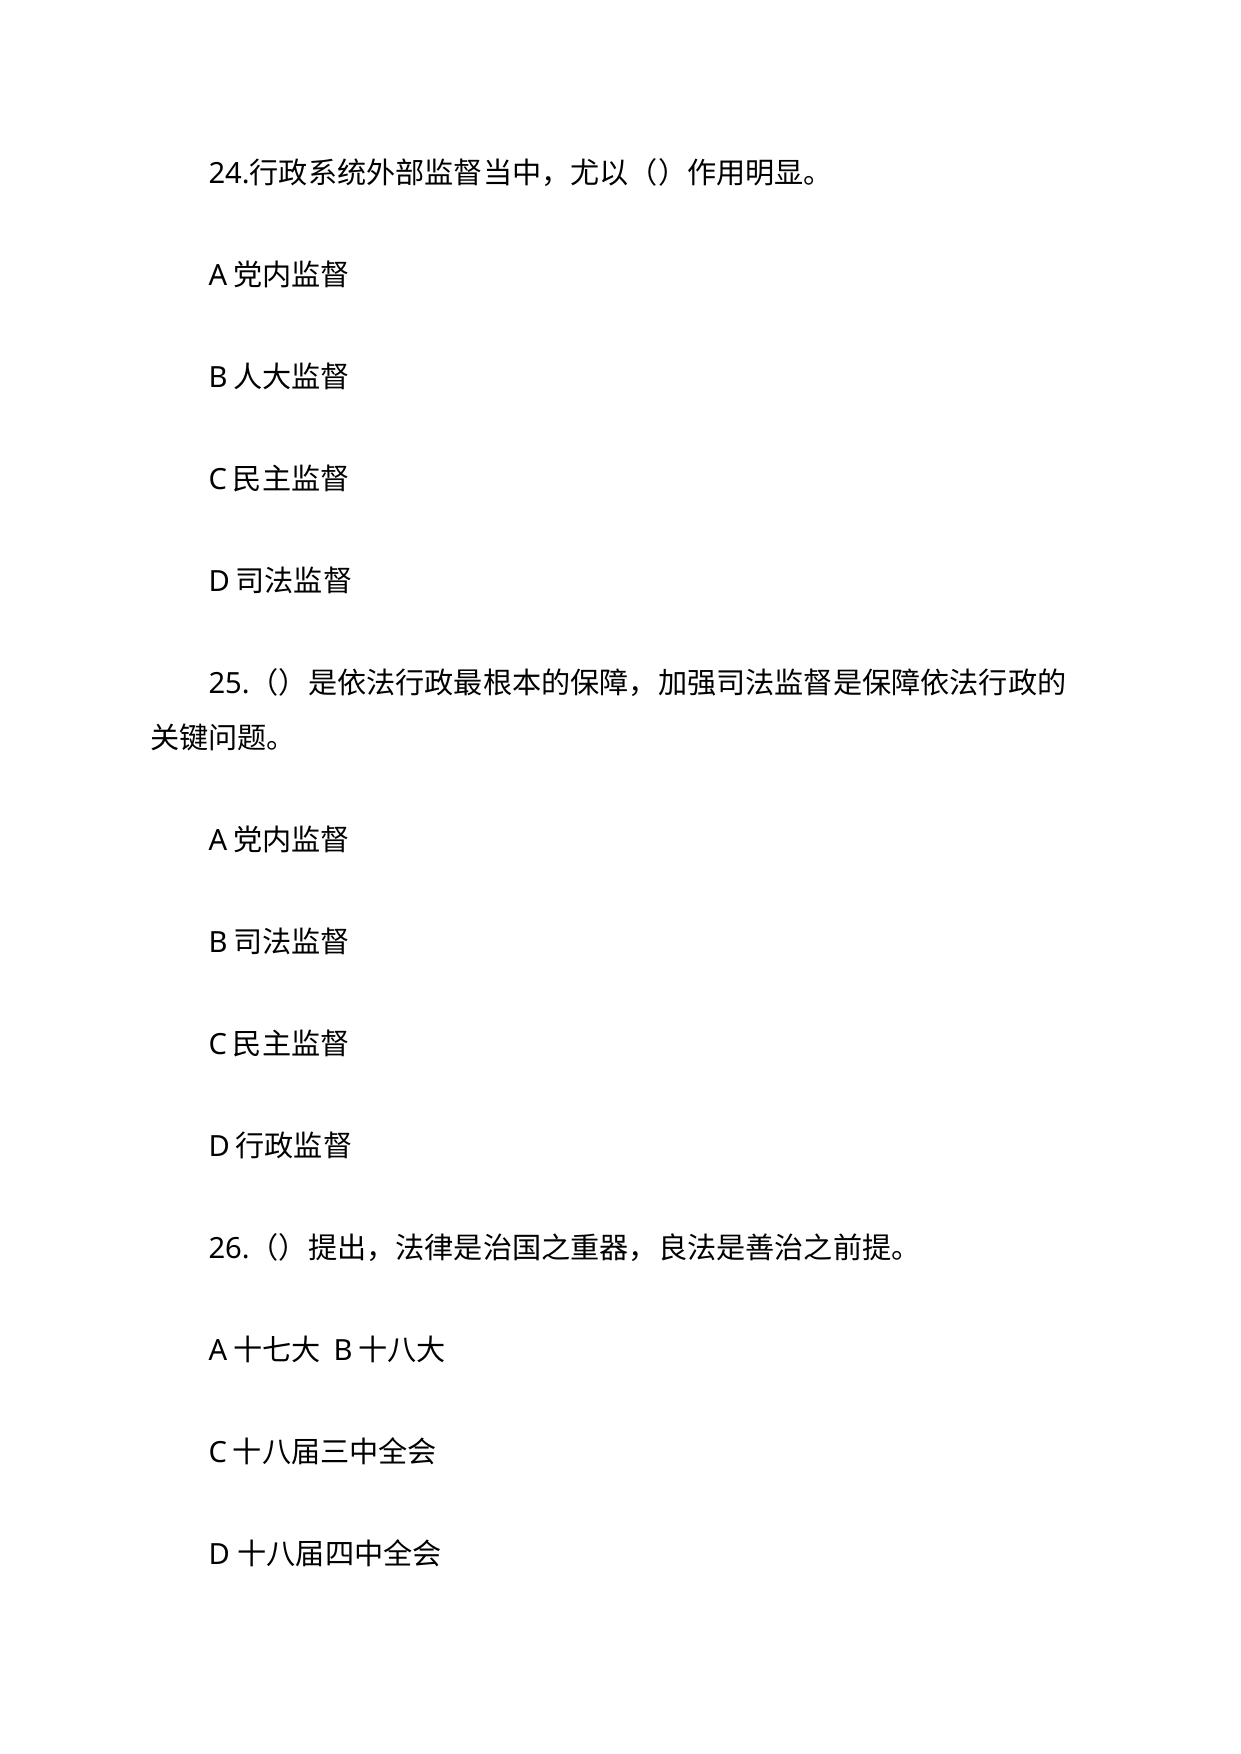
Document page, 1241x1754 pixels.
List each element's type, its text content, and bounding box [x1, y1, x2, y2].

text D行政监督 [150, 1123, 1090, 1165]
text D 十八届四中全会 [150, 1531, 1090, 1573]
text 25.（）是依法行政最根本的保障，加强司法监督是保障依法行政的关键问题。 [150, 660, 1090, 757]
text D司法监督 [150, 558, 1090, 600]
text C民主监督 [150, 456, 1090, 498]
text C民主监督 [150, 1021, 1090, 1063]
text A十七大 B十八大 [150, 1327, 1090, 1369]
text B司法监督 [150, 919, 1090, 961]
text 24.行政系统外部监督当中，尤以（）作用明显。 [150, 150, 1090, 192]
text A党内监督 [150, 817, 1090, 859]
text B人大监督 [150, 354, 1090, 396]
text A党内监督 [150, 252, 1090, 294]
text 26.（）提出，法律是治国之重器，良法是善治之前提。 [150, 1224, 1090, 1267]
text C十八届三中全会 [150, 1428, 1090, 1471]
